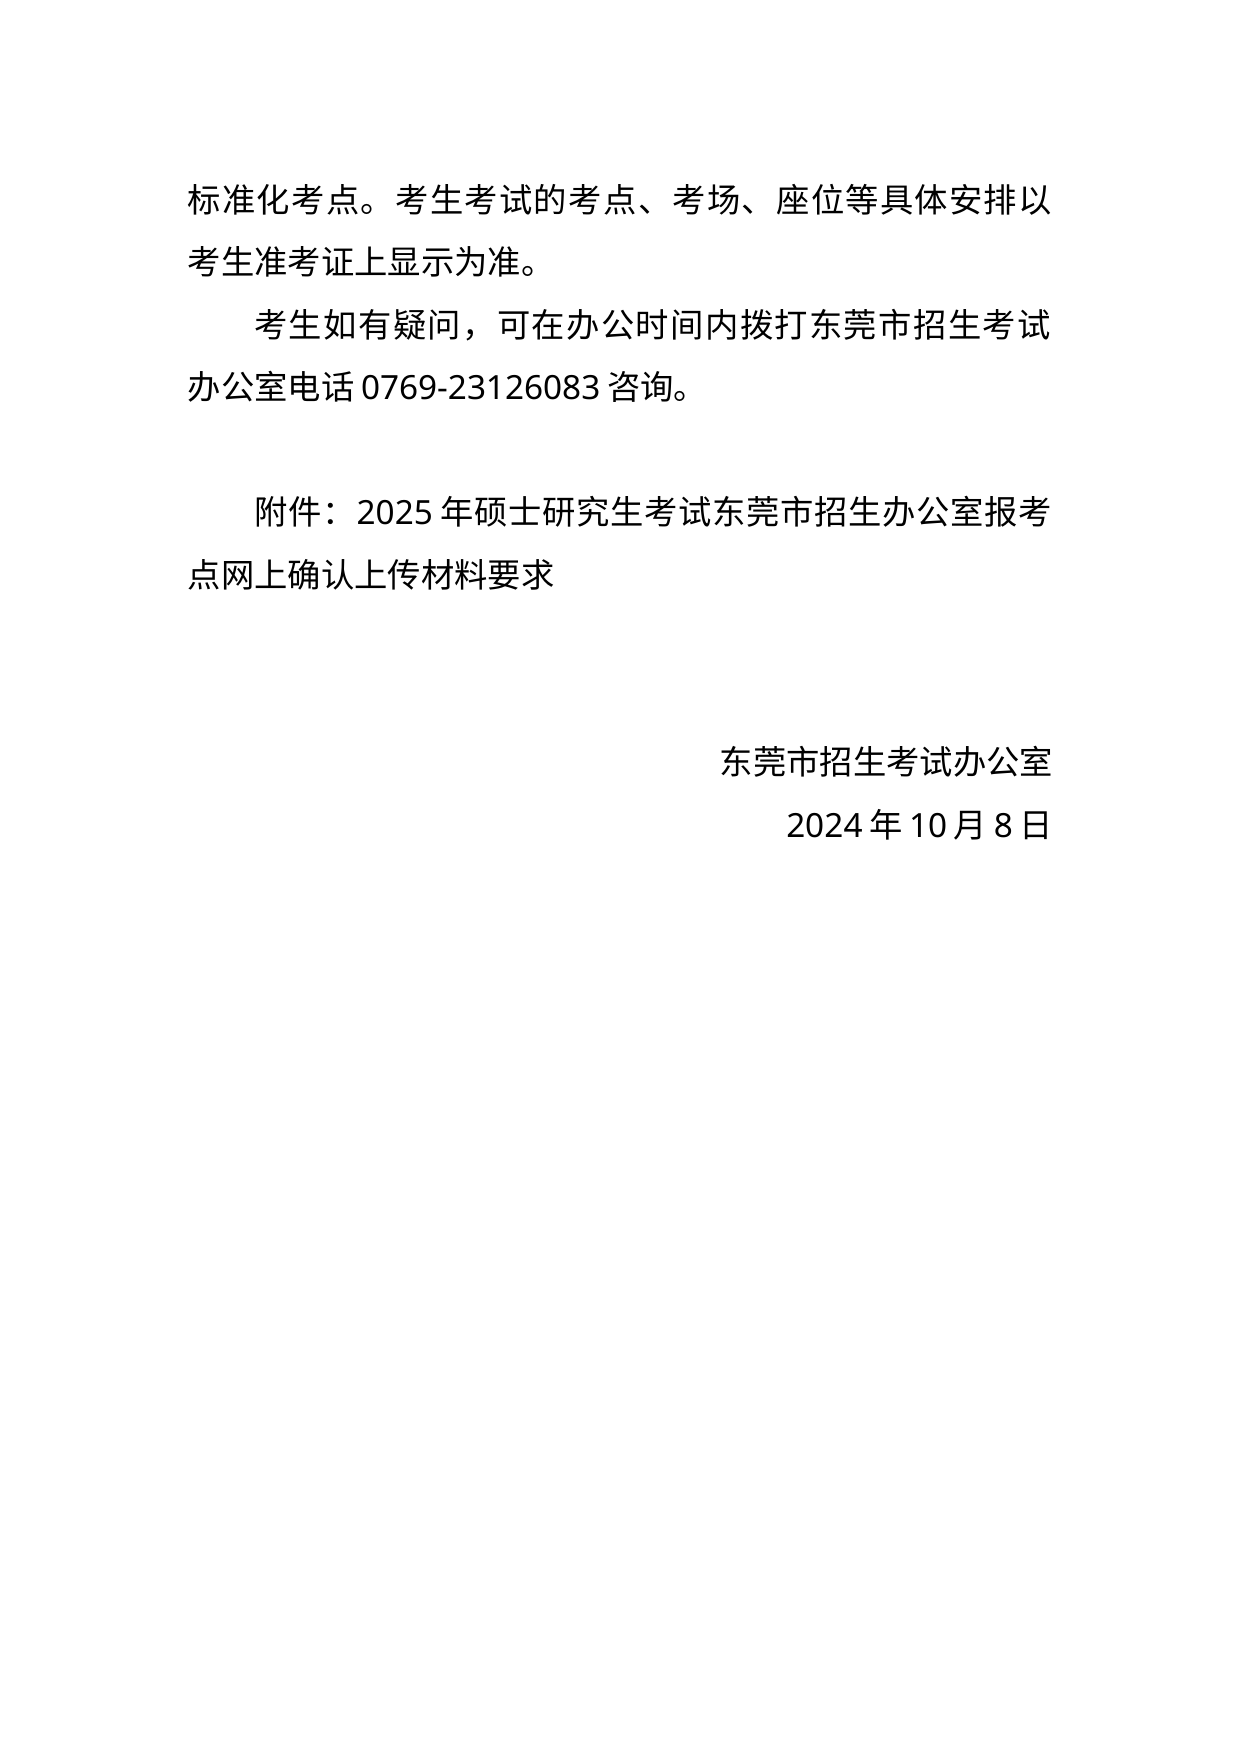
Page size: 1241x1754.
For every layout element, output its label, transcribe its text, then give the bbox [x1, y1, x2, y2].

text 2024年10月8日 [187, 787, 1053, 849]
text 东莞市招生考试办公室 [187, 724, 1053, 787]
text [187, 162, 1053, 287]
text 附件：2025年硕士研究生考试东莞市招生办公室报考点网上确认上传材料要求 [187, 474, 1053, 599]
text 考生如有疑问，可在办公时间内拨打东莞市招生考试办公室电话0769-23126083咨询。 [187, 287, 1053, 412]
